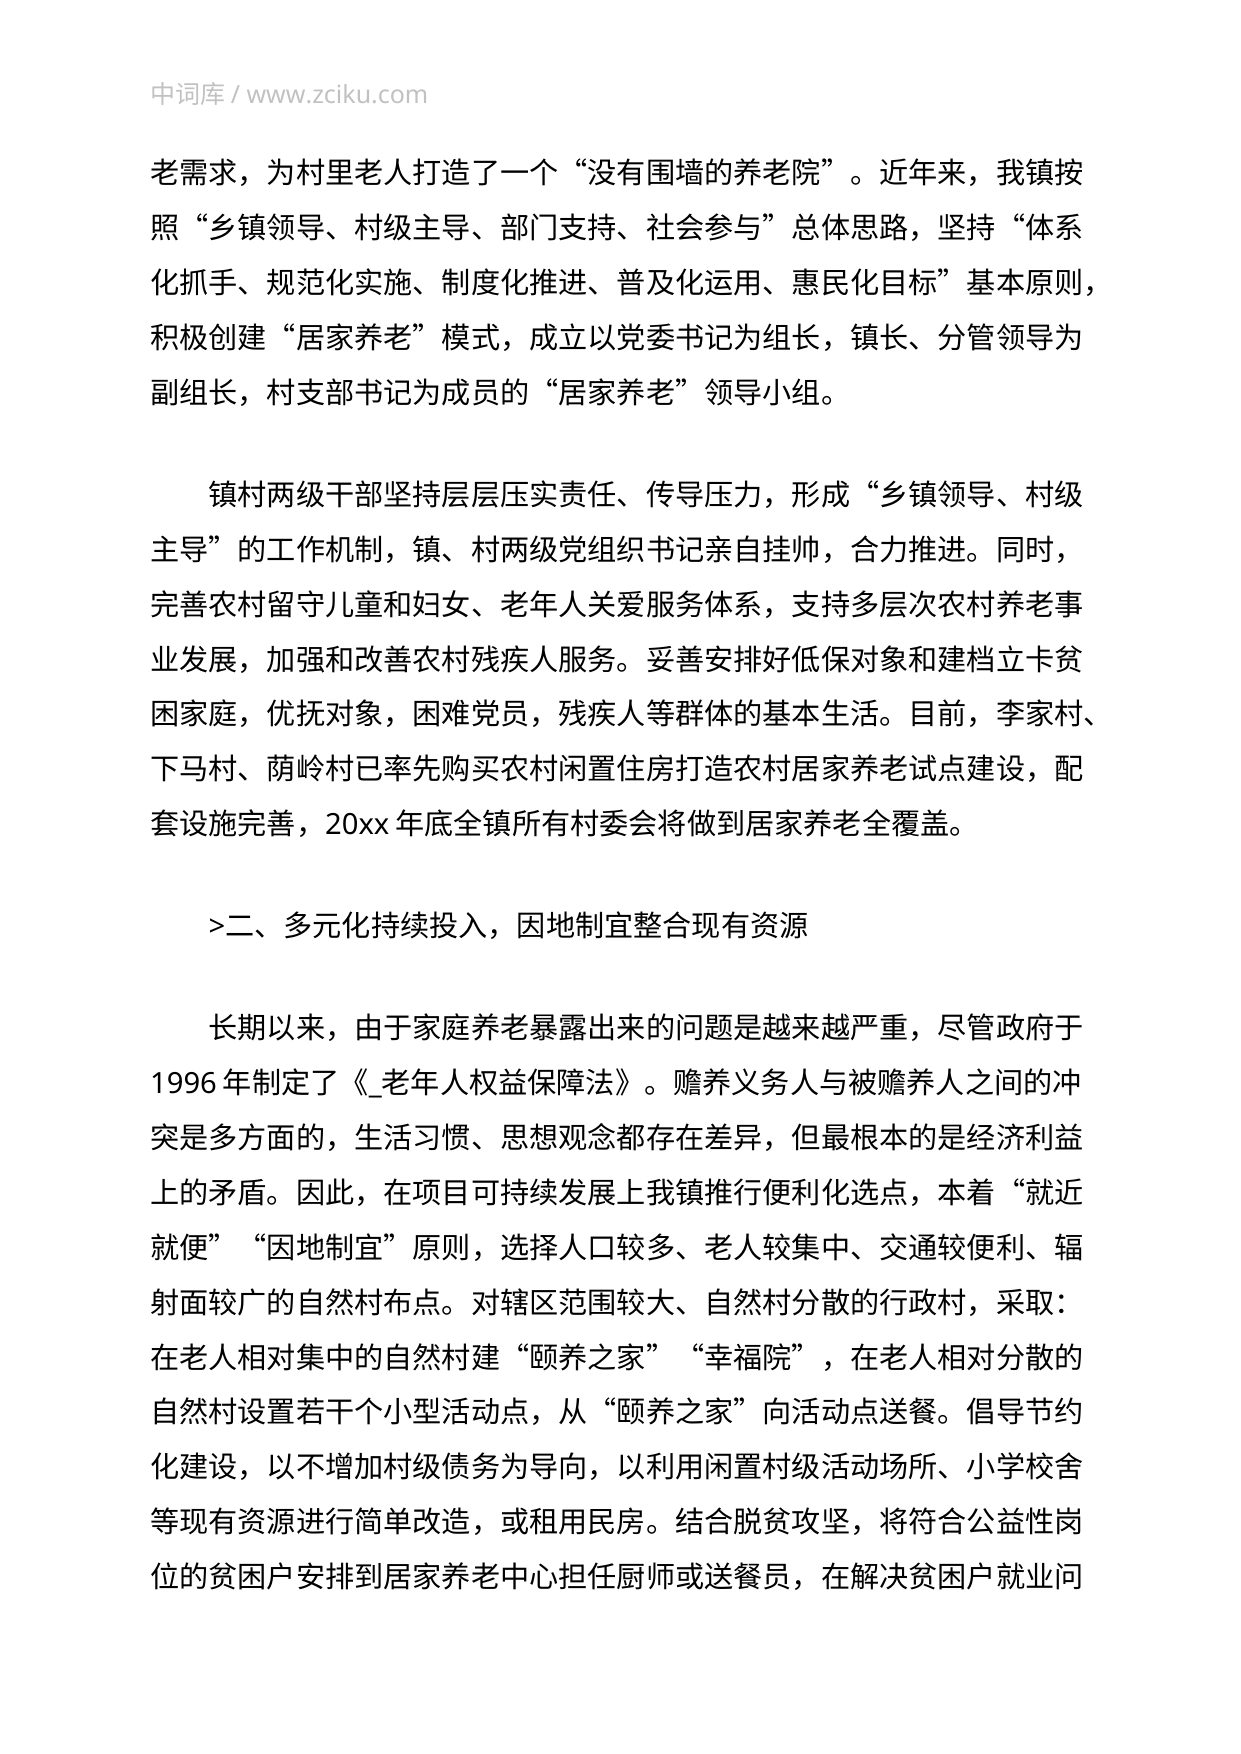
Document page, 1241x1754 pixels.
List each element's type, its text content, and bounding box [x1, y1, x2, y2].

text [150, 1005, 1090, 1596]
text 镇村两级干部坚持层层压实责任、传导压力，形成“乡镇领导、村级主导”的工作机制，镇、村两级党组织书记亲自挂帅，合力推进。同时，完善农村留守儿童和妇女、老年人关爱服务体系，支持多层次农村养老事业发展，加强和改善农村残疾人服务。妥善安排好低保对象和建档立卡贫困家庭，优抚对象，困难党员，残疾人等群体的基本生活。目前，李家村、下马村、荫岭村已率先购买农村闲置住房打造农村居家养老试点建设，配套设施完善，20xx年底全镇所有村委会将做到居家养老全覆盖。 [150, 471, 1090, 843]
text >二、多元化持续投入，因地制宜整合现有资源 [150, 903, 1090, 945]
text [150, 150, 1090, 412]
